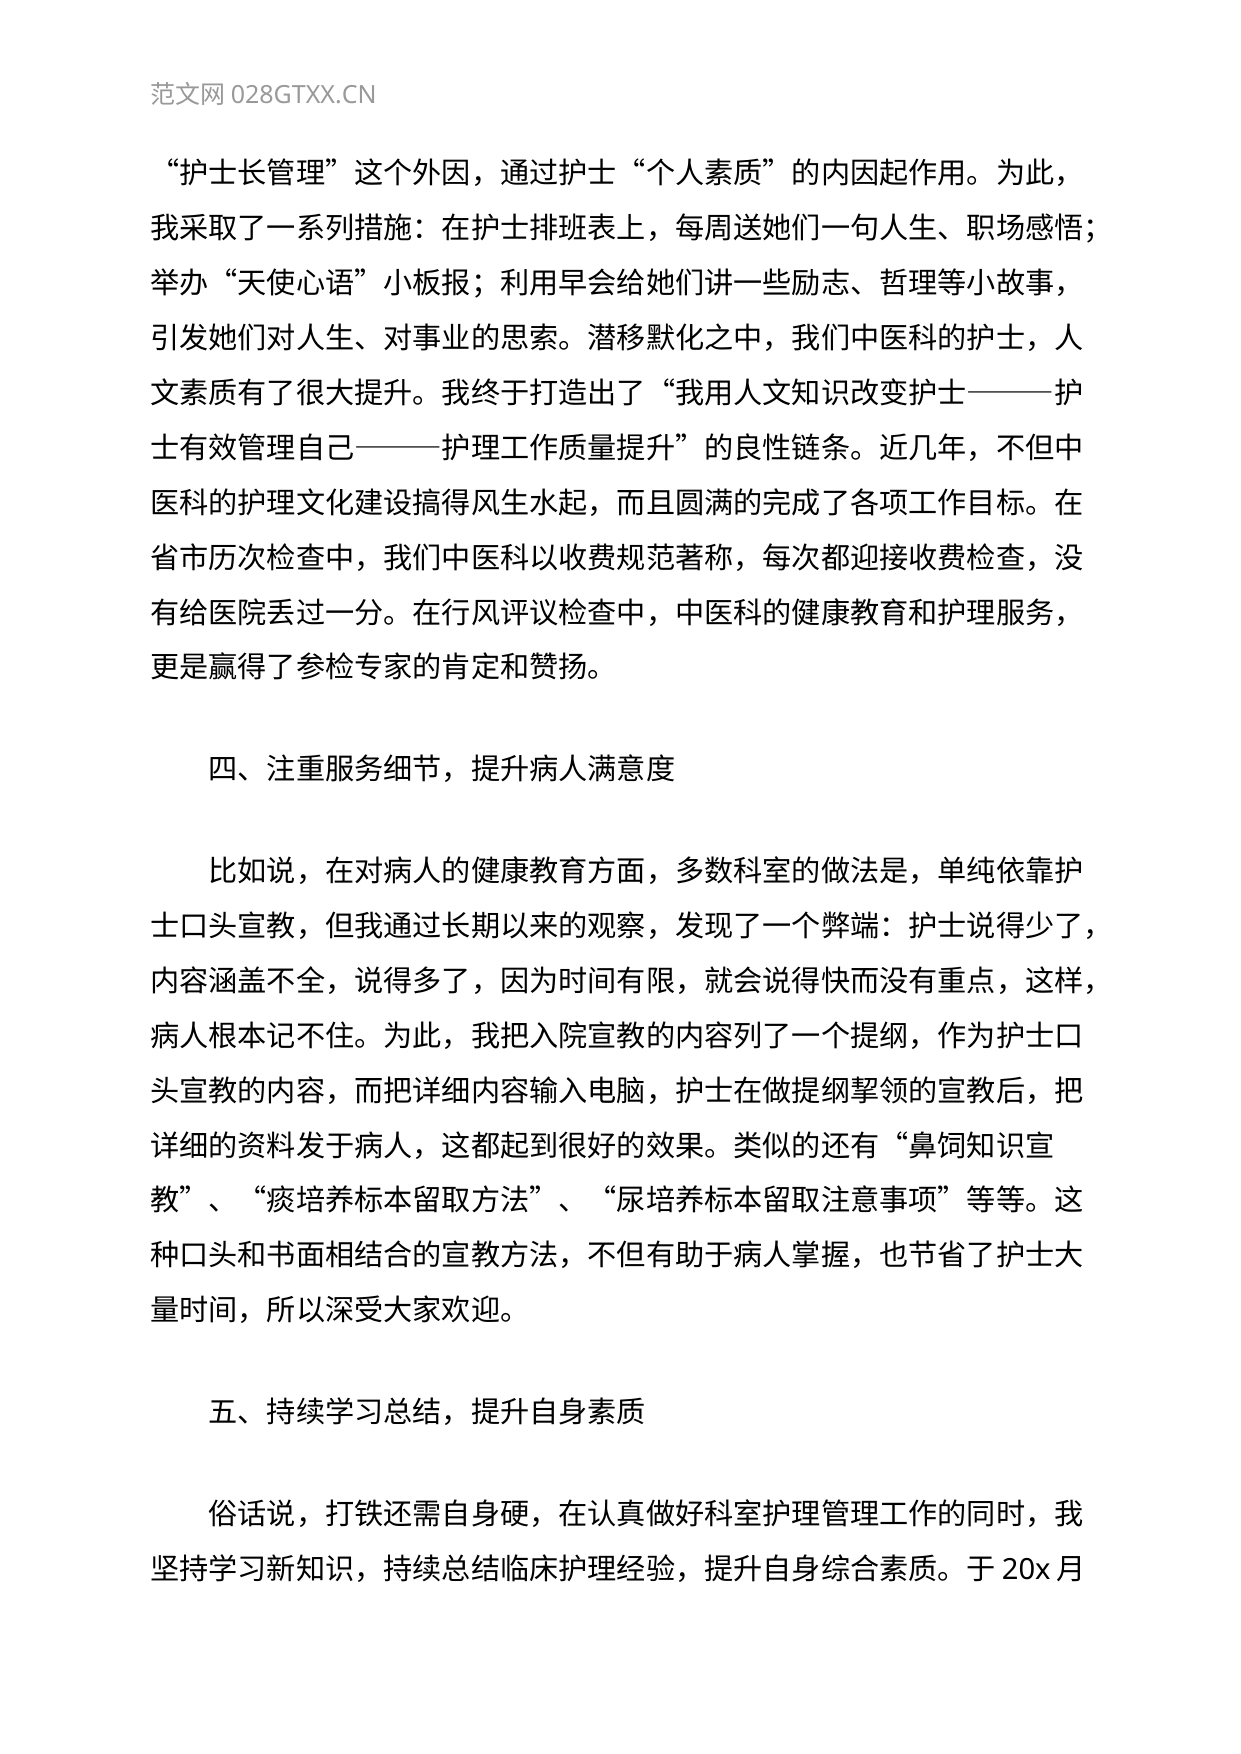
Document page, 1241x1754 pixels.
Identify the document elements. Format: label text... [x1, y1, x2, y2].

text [150, 1490, 1090, 1588]
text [150, 150, 1090, 686]
text 五、持续学习总结，提升自身素质 [150, 1388, 1090, 1431]
text 比如说，在对病人的健康教育方面，多数科室的做法是，单纯依靠护士口头宣教，但我通过长期以来的观察，发现了一个弊端：护士说得少了，内容涵盖不全，说得多了，因为时间有限，就会说得快而没有重点，这样，病人根本记不住。为此，我把入院宣教的内容列了一个提纲，作为护士口头宣教的内容，而把详细内容输入电脑，护士在做提纲挈领的宣教后，把详细的资料发于病人，这都起到很好的效果。类似的还有“鼻饲知识宣教”、“痰培养标本留取方法”、“尿培养标本留取注意事项”等等。这种口头和书面相结合的宣教方法，不但有助于病人掌握，也节省了护士大量时间，所以深受大家欢迎。 [150, 848, 1090, 1329]
text 四、注重服务细节，提升病人满意度 [150, 746, 1090, 788]
